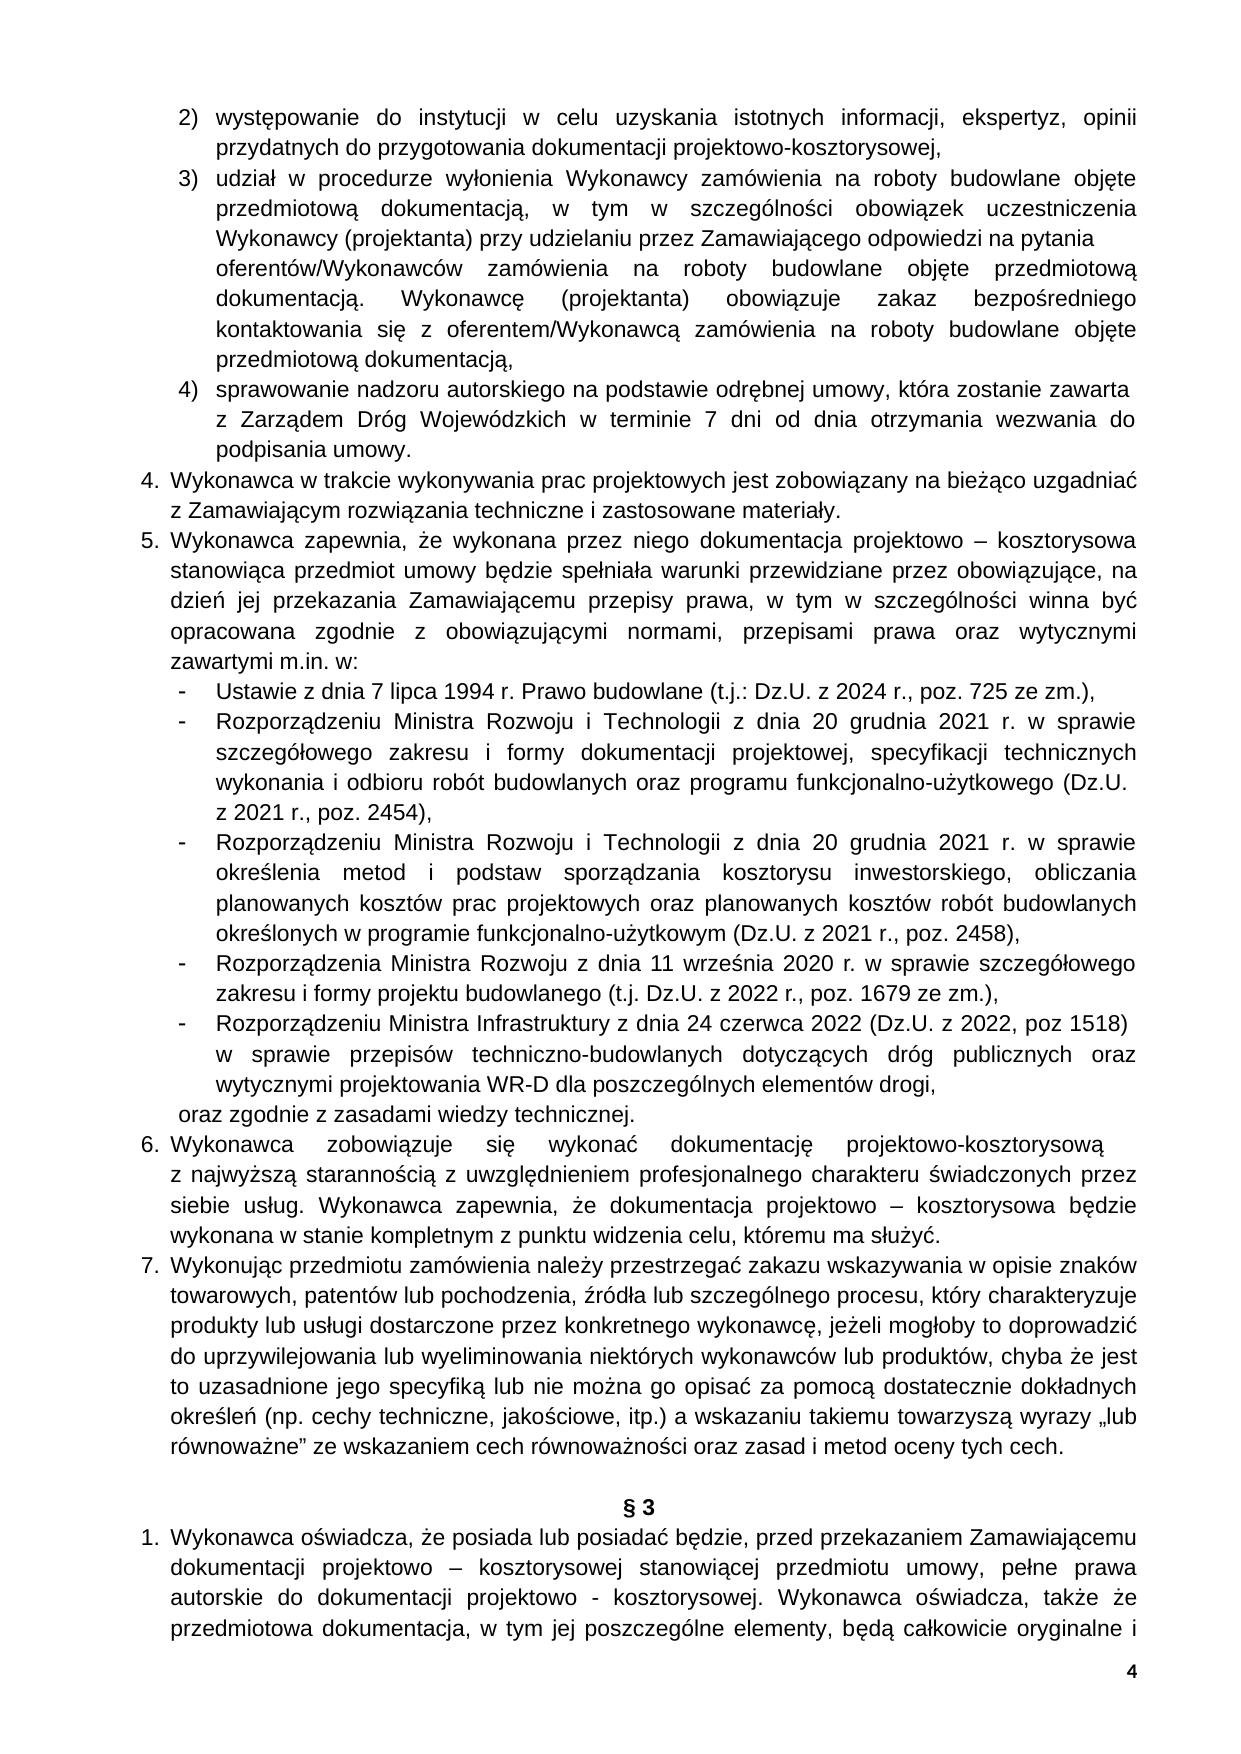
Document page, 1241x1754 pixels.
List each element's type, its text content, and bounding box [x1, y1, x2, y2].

list udział w procedurze wyłonienia Wykonawcy zamówienia na roboty budowlane objęte przedmiotową dokumentacją, w tym w szczególności obowiązek uczestniczenia Wykonawcy (projektanta) przy udzielaniu przez Zamawiającego odpowiedzi na pytania [178, 164, 1137, 251]
list Wykonując przedmiotu zamówienia należy przestrzegać zakazu wskazywania w opisie znaków towarowych, patentów lub pochodzenia, źródła lub szczególnego procesu, który charakteryzuje produkty lub usługi dostarczone przez konkretnego wykonawcę, jeżeli mogłoby to doprowadzić do uprzywilejowania lub wyeliminowania niektórych wykonawców lub produktów, chyba że jest to uzasadnione jego specyfiką lub nie można go opisać za pomocą dostatecznie dokładnych określeń (np. cechy techniczne, jakościowe, itp.) a wskazaniu takiemu towarzyszą wyrazy „lub równoważne” ze wskazaniem cech równoważności oraz zasad i metod oceny tych cech. [141, 1252, 1137, 1460]
text § 3 [141, 1494, 1137, 1520]
list Rozporządzeniu Ministra Rozwoju i Technologii z dnia 20 grudnia 2021 r. w sprawie szczegółowego zakresu i formy dokumentacji projektowej, specyfikacji technicznych wykonania i odbioru robót budowlanych oraz programu funkcjonalno-użytkowego (Dz.U. z 2021 r., poz. 2454), [178, 708, 1137, 825]
text oferentów/Wykonawców zamówienia na roboty budowlane objęte przedmiotową dokumentacją. Wykonawcę (projektanta) obowiązuje zakaz bezpośredniego kontaktowania się z oferentem/Wykonawcą zamówienia na roboty budowlane objęte przedmiotową dokumentacją, [216, 255, 1137, 372]
list Rozporządzeniu Ministra Infrastruktury z dnia 24 czerwca 2022 (Dz.U. z 2022, poz 1518) w sprawie przepisów techniczno-budowlanych dotyczących dróg publicznych oraz wytycznymi projektowania WR-D dla poszczególnych elementów drogi, [178, 1010, 1137, 1097]
list występowanie do instytucji w celu uzyskania istotnych informacji, ekspertyz, opinii przydatnych do przygotowania dokumentacji projektowo-kosztorysowej, [178, 104, 1137, 161]
list sprawowanie nadzoru autorskiego na podstawie odrębnej umowy, która zostanie zawarta z Zarządem Dróg Wojewódzkich w terminie 7 dni od dnia otrzymania wezwania do podpisania umowy. [178, 376, 1137, 463]
list Rozporządzenia Ministra Rozwoju z dnia 11 września 2020 r. w sprawie szczegółowego zakresu i formy projektu budowlanego (t.j. Dz.U. z 2022 r., poz. 1679 ze zm.), [178, 950, 1137, 1007]
text oraz zgodnie z zasadami wiedzy technicznej. [178, 1101, 1137, 1127]
list Rozporządzeniu Ministra Rozwoju i Technologii z dnia 20 grudnia 2021 r. w sprawie określenia metod i podstaw sporządzania kosztorysu inwestorskiego, obliczania planowanych kosztów prac projektowych oraz planowanych kosztów robót budowlanych określonych w programie funkcjonalno-użytkowym (Dz.U. z 2021 r., poz. 2458), [178, 829, 1137, 946]
list Ustawie z dnia 7 lipca 1994 r. Prawo budowlane (t.j.: Dz.U. z 2024 r., poz. 725 ze zm.), [178, 678, 1137, 704]
list Wykonawca zapewnia, że wykonana przez niego dokumentacja projektowo – kosztorysowa stanowiąca przedmiot umowy będzie spełniała warunki przewidziane przez obowiązujące, na dzień jej przekazania Zamawiającemu przepisy prawa, w tym w szczególności winna być opracowana zgodnie z obowiązującymi normami, przepisami prawa oraz wytycznymi zawartymi m.in. w: [141, 527, 1137, 674]
list Wykonawca zobowiązuje się wykonać dokumentację projektowo-kosztorysową z najwyższą starannością z uwzględnieniem profesjonalnego charakteru świadczonych przez siebie usług. Wykonawca zapewnia, że dokumentacja projektowo – kosztorysowa będzie wykonana w stanie kompletnym z punktu widzenia celu, któremu ma służyć. [141, 1131, 1137, 1248]
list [141, 1524, 1137, 1641]
list Wykonawca w trakcie wykonywania prac projektowych jest zobowiązany na bieżąco uzgadniać z Zamawiającym rozwiązania techniczne i zastosowane materiały. [141, 467, 1137, 523]
